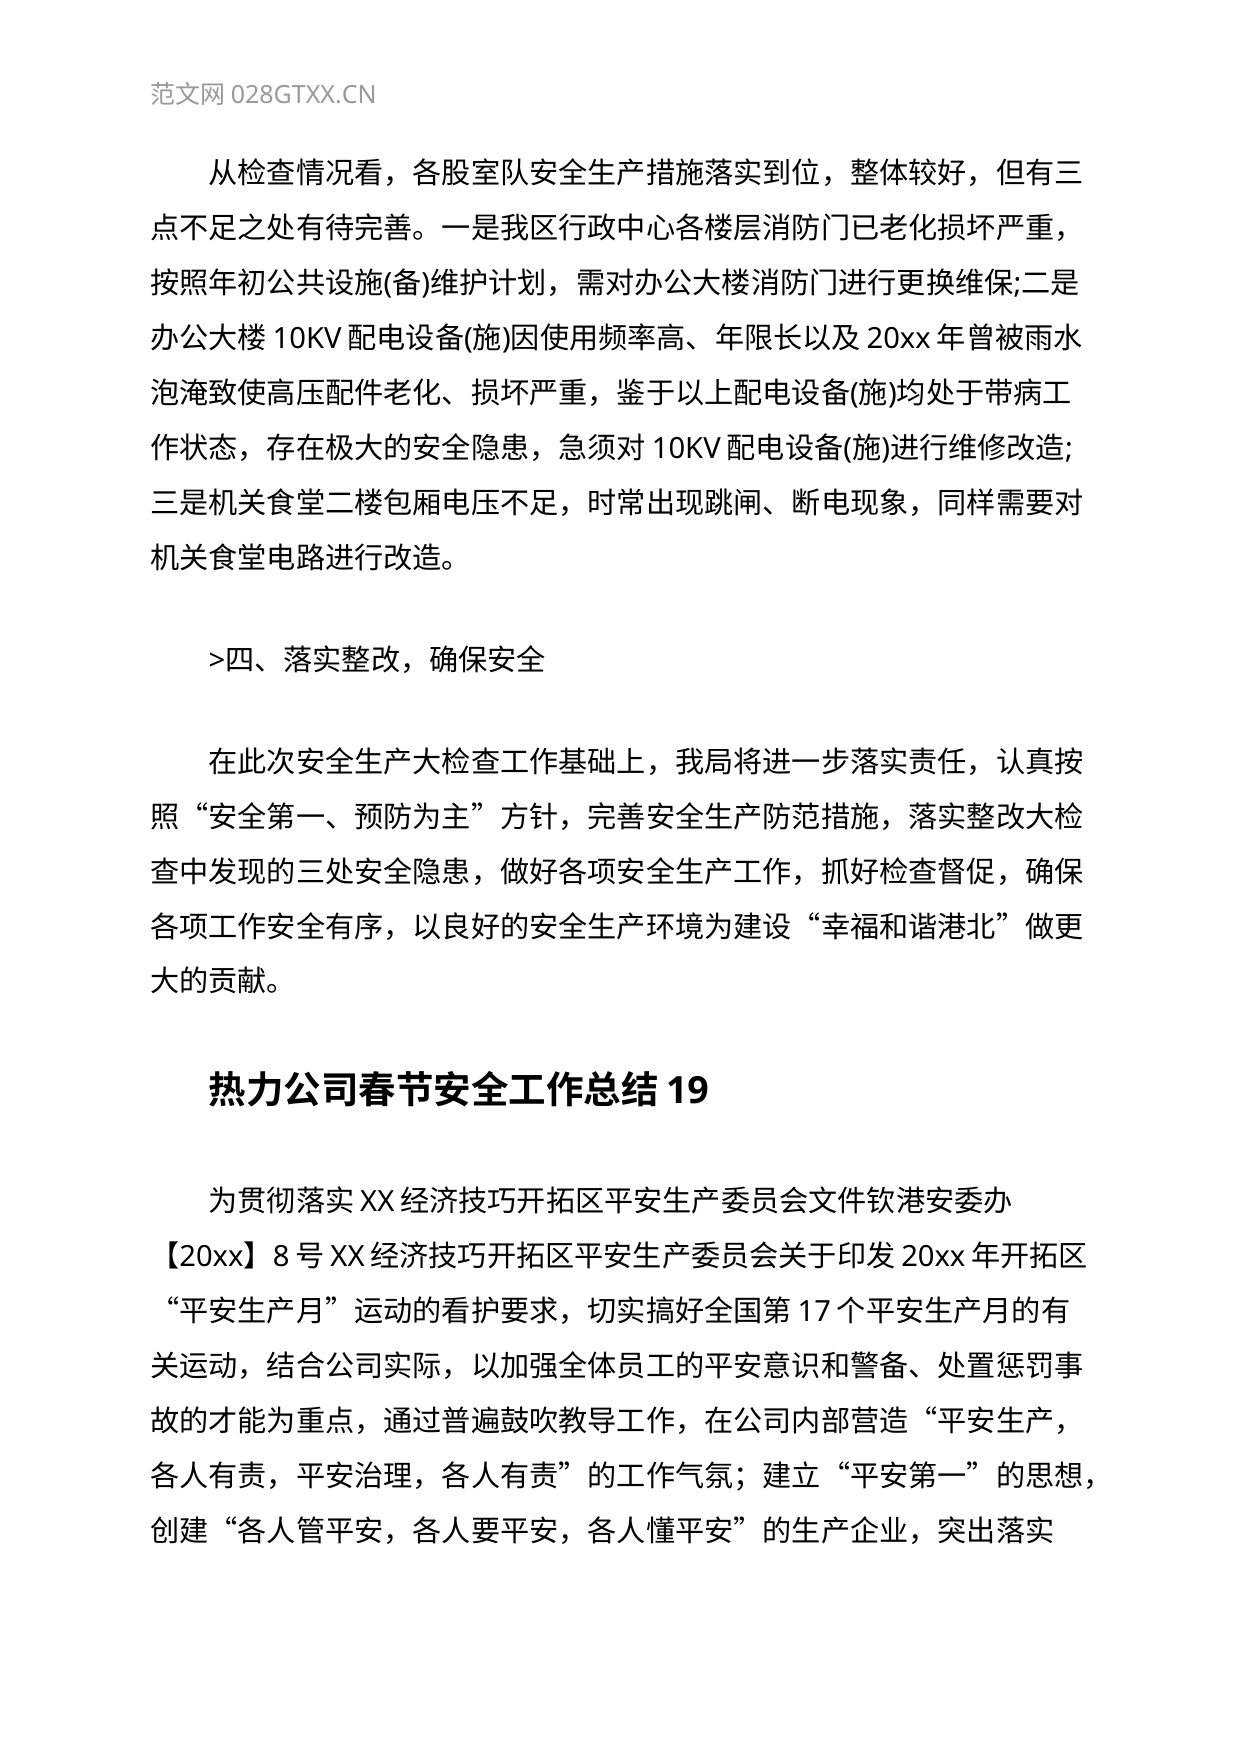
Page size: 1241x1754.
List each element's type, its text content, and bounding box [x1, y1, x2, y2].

text 热力公司春节安全工作总结19 [150, 1060, 1090, 1114]
text 在此次安全生产大检查工作基础上，我局将进一步落实责任，认真按照“安全第一、预防为主”方针，完善安全生产防范措施，落实整改大检查中发现的三处安全隐患，做好各项安全生产工作，抓好检查督促，确保各项工作安全有序，以良好的安全生产环境为建设“幸福和谐港北”做更大的贡献。 [150, 738, 1090, 1000]
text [150, 1177, 1090, 1549]
text >四、落实整改，确保安全 [150, 636, 1090, 679]
text 从检查情况看，各股室队安全生产措施落实到位，整体较好，但有三点不足之处有待完善。一是我区行政中心各楼层消防门已老化损坏严重，按照年初公共设施(备)维护计划，需对办公大楼消防门进行更换维保;二是办公大楼10KV配电设备(施)因使用频率高、年限长以及20xx年曾被雨水泡淹致使高压配件老化、损坏严重，鉴于以上配电设备(施)均处于带病工作状态，存在极大的安全隐患，急须对10KV配电设备(施)进行维修改造;三是机关食堂二楼包厢电压不足，时常出现跳闸、断电现象，同样需要对机关食堂电路进行改造。 [150, 150, 1090, 577]
